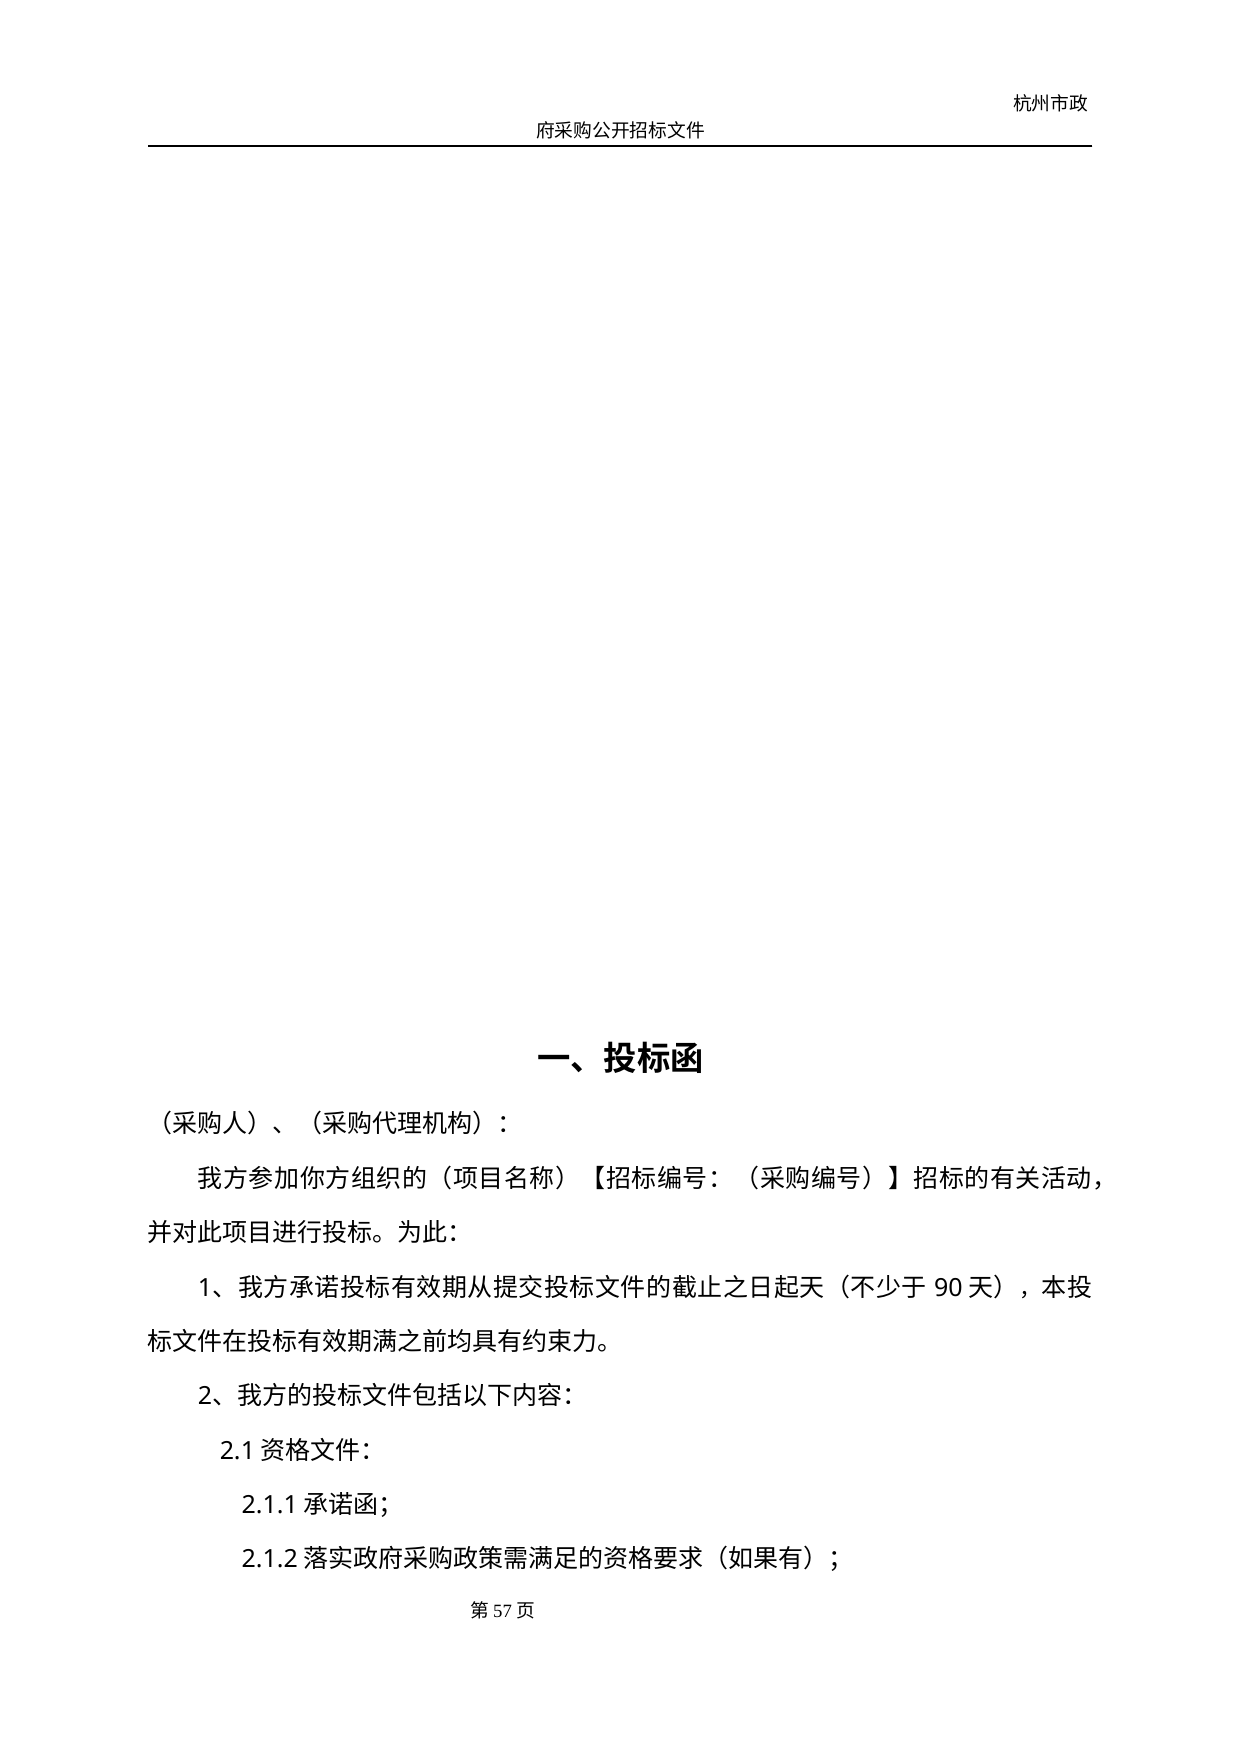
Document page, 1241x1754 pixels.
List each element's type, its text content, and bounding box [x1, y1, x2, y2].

text 我方参加你方组织的（项目名称）【招标编号：（采购编号）】招标的有关活动，并对此项目进行投标。为此： [148, 1158, 1092, 1249]
text 2.1.2落实政府采购政策需满足的资格要求（如果有）； [191, 1539, 1092, 1575]
text 2.1资格文件： [169, 1430, 1092, 1466]
text （采购人）、（采购代理机构）： [148, 1104, 1092, 1140]
text 2、我方的投标文件包括以下内容： [148, 1376, 1092, 1412]
text 一、投标函 [148, 1032, 1092, 1080]
text 2.1.1承诺函； [191, 1484, 1092, 1521]
text 1、我方承诺投标有效期从提交投标文件的截止之日起天（不少于90天），本投标文件在投标有效期满之前均具有约束力。 [148, 1267, 1092, 1358]
